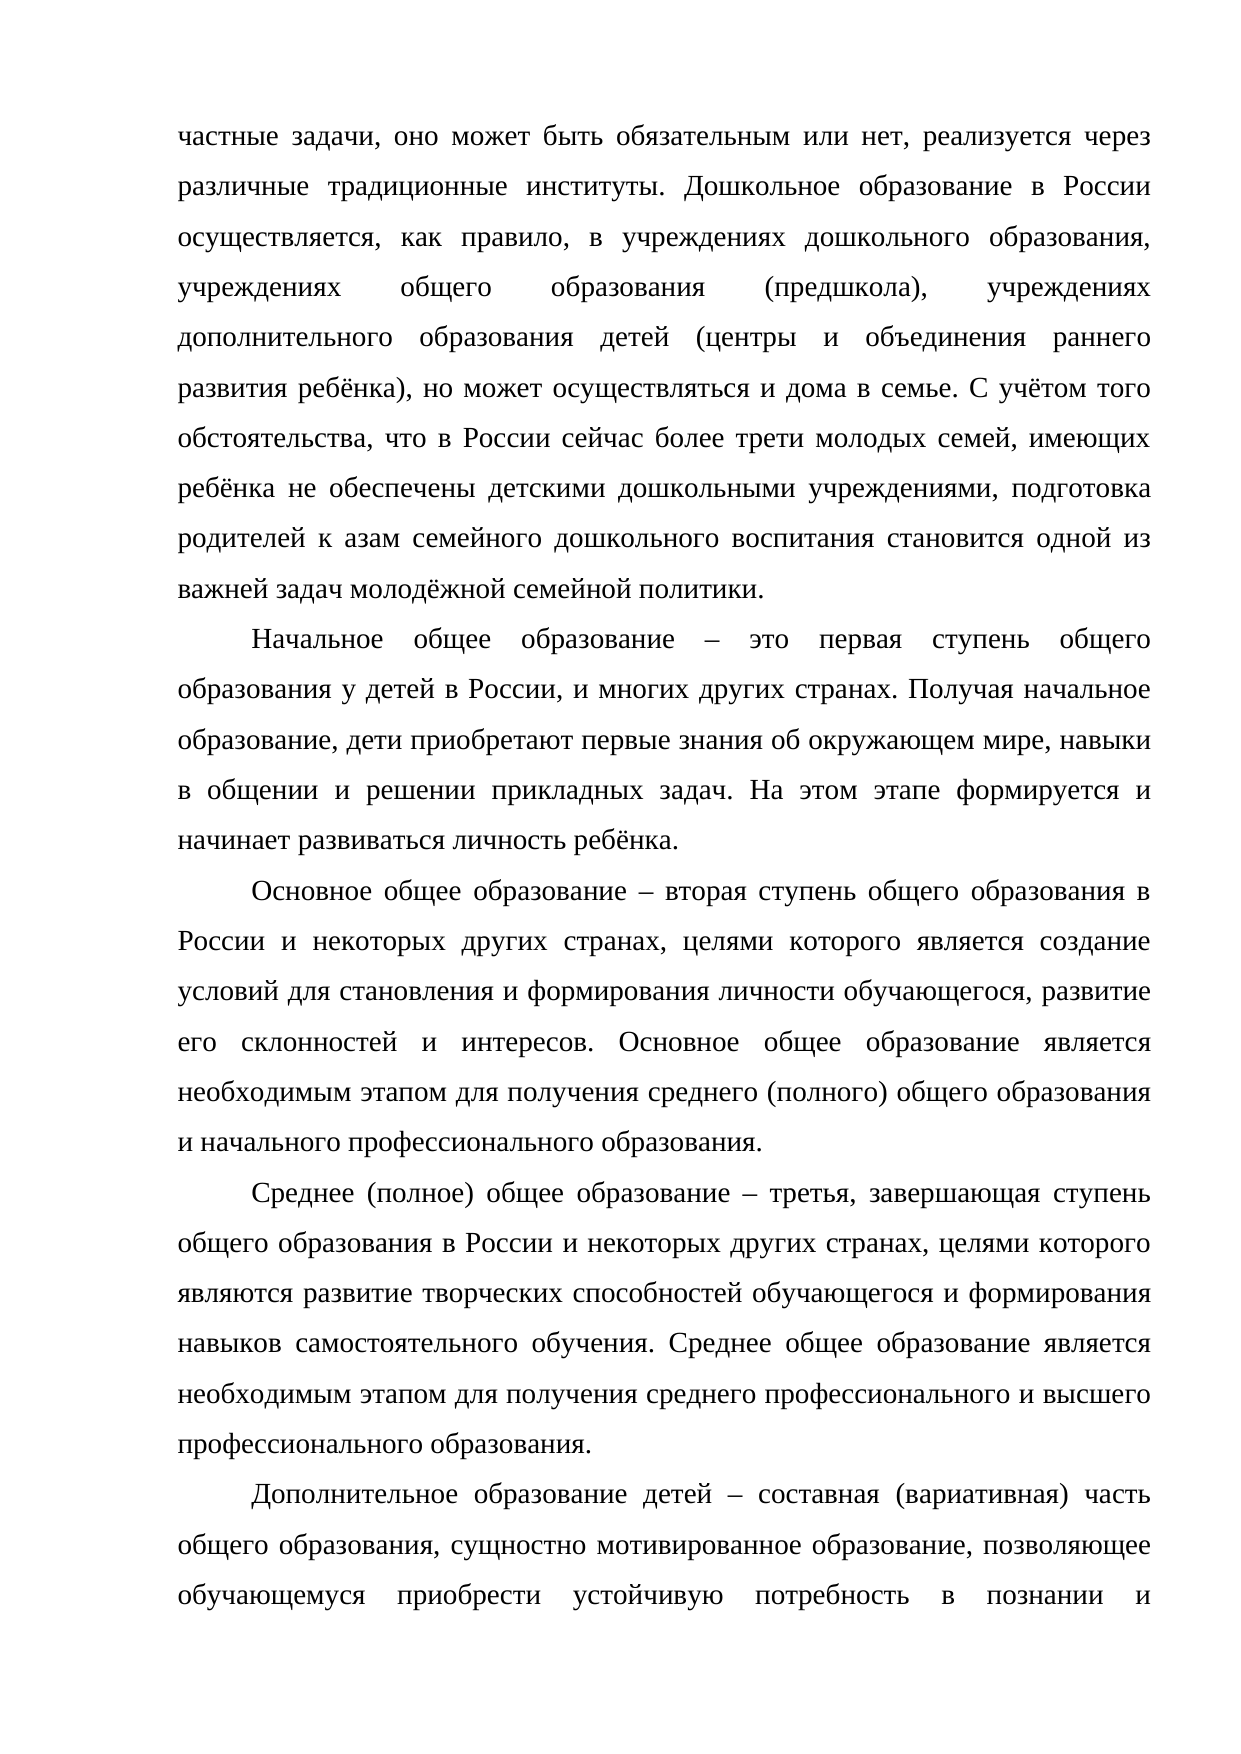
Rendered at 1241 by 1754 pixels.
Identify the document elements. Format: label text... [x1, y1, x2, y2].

text Начальное общее образование – это первая ступень общего образования у детей в России, и многих других странах. Получая начальное образование, дети приобретают первые знания об окружающем мире, навыки в общении и решении прикладных задач. На этом этапе формируется и начинает развиваться личность ребёнка. [177, 621, 1152, 856]
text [177, 1477, 1152, 1611]
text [177, 118, 1152, 604]
text Основное общее образование – вторая ступень общего образования в России и некоторых других странах, целями которого является создание условий для становления и формирования личности обучающегося, развитие его склонностей и интересов. Основное общее образование является необходимым этапом для получения среднего (полного) общего образования и начального профессионального образования. [177, 873, 1152, 1158]
text Среднее (полное) общее образование – третья, завершающая ступень общего образования в России и некоторых других странах, целями которого являются развитие творческих способностей обучающегося и формирования навыков самостоятельного обучения. Среднее общее образование является необходимым этапом для получения среднего профессионального и высшего профессионального образования. [177, 1175, 1152, 1460]
